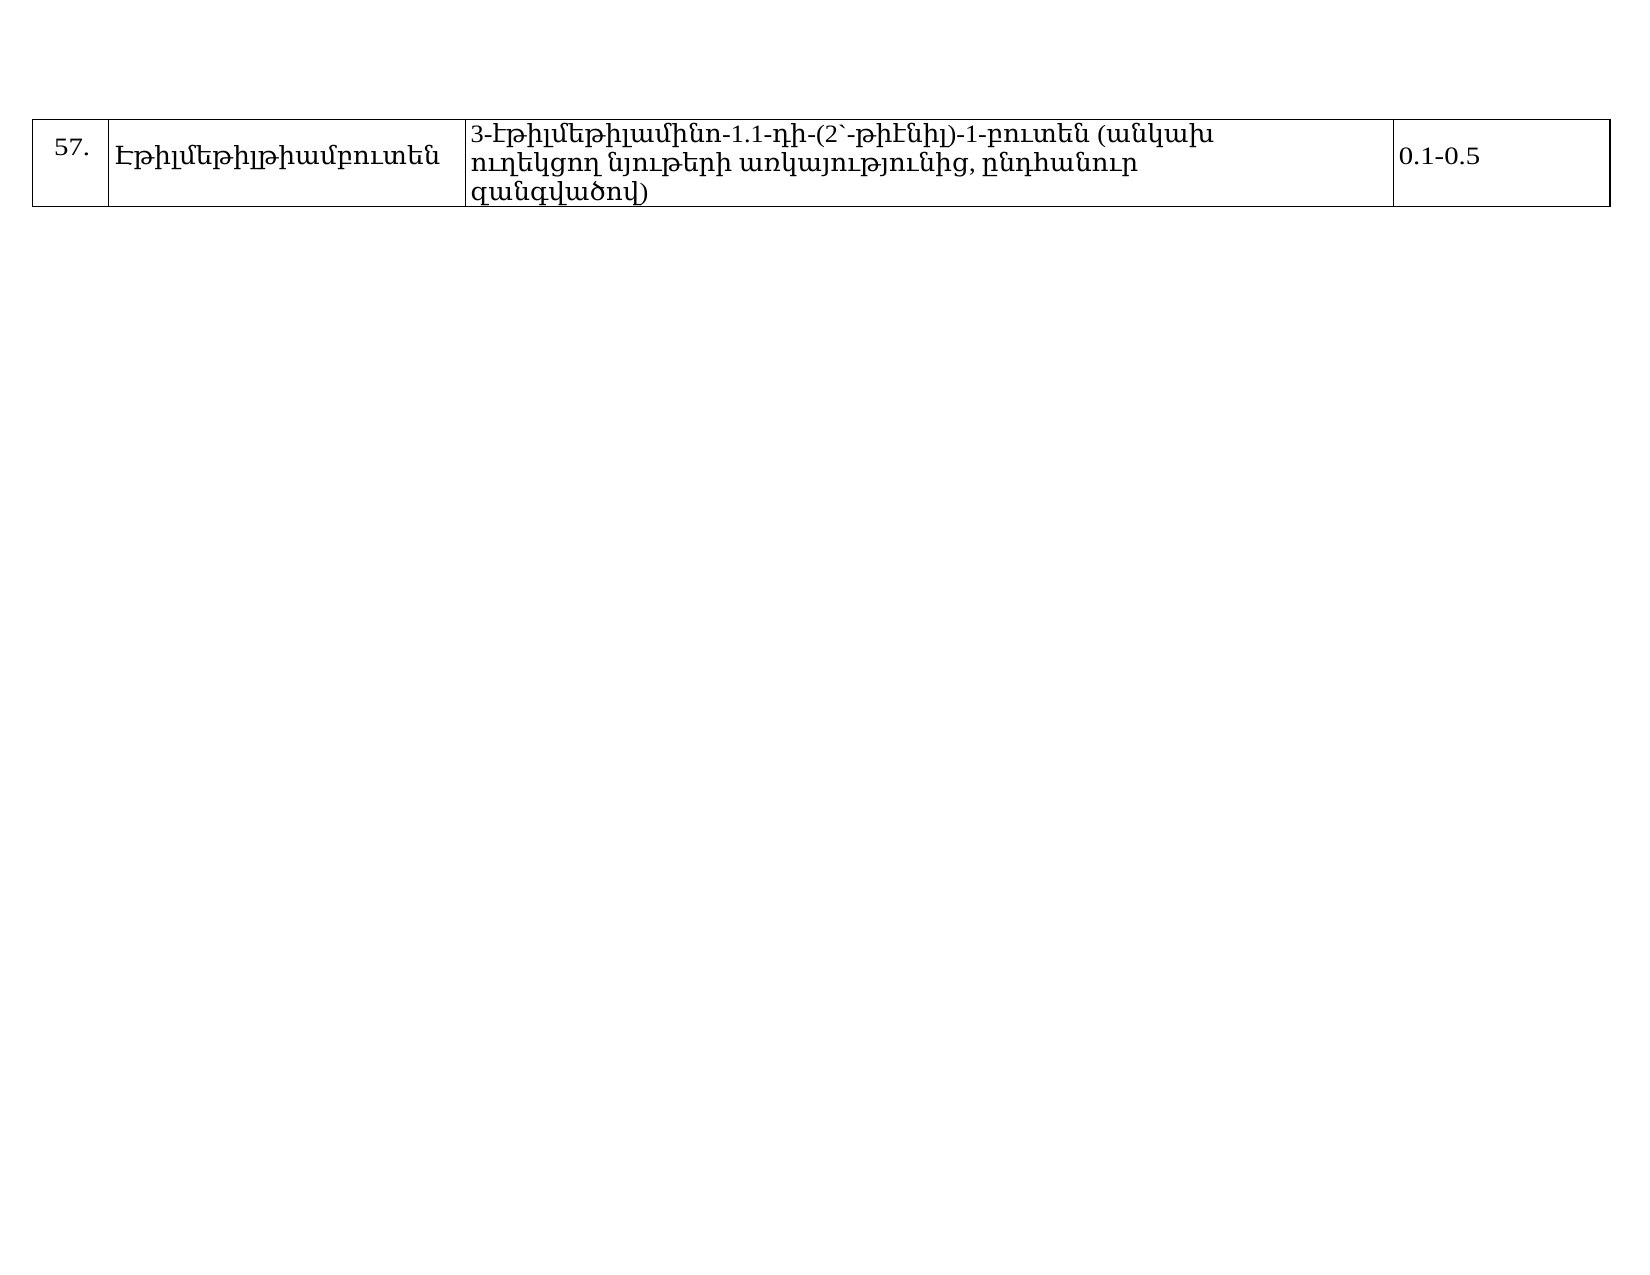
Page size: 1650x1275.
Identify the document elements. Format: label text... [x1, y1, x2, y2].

table_cell 0.1-0.5 [1394, 120, 1609, 206]
table_cell 57. [33, 120, 108, 206]
table_cell Էթիլմեթիլթիամբուտեն [109, 120, 465, 206]
table_cell 3-էթիլմեթիլամինո-1.1-դի-(2`-թիէնիլ)-1-բուտեն (անկախ ուղեկցող նյութերի առկայությունից, ընդհանուր զանգվածով) [466, 120, 1393, 206]
